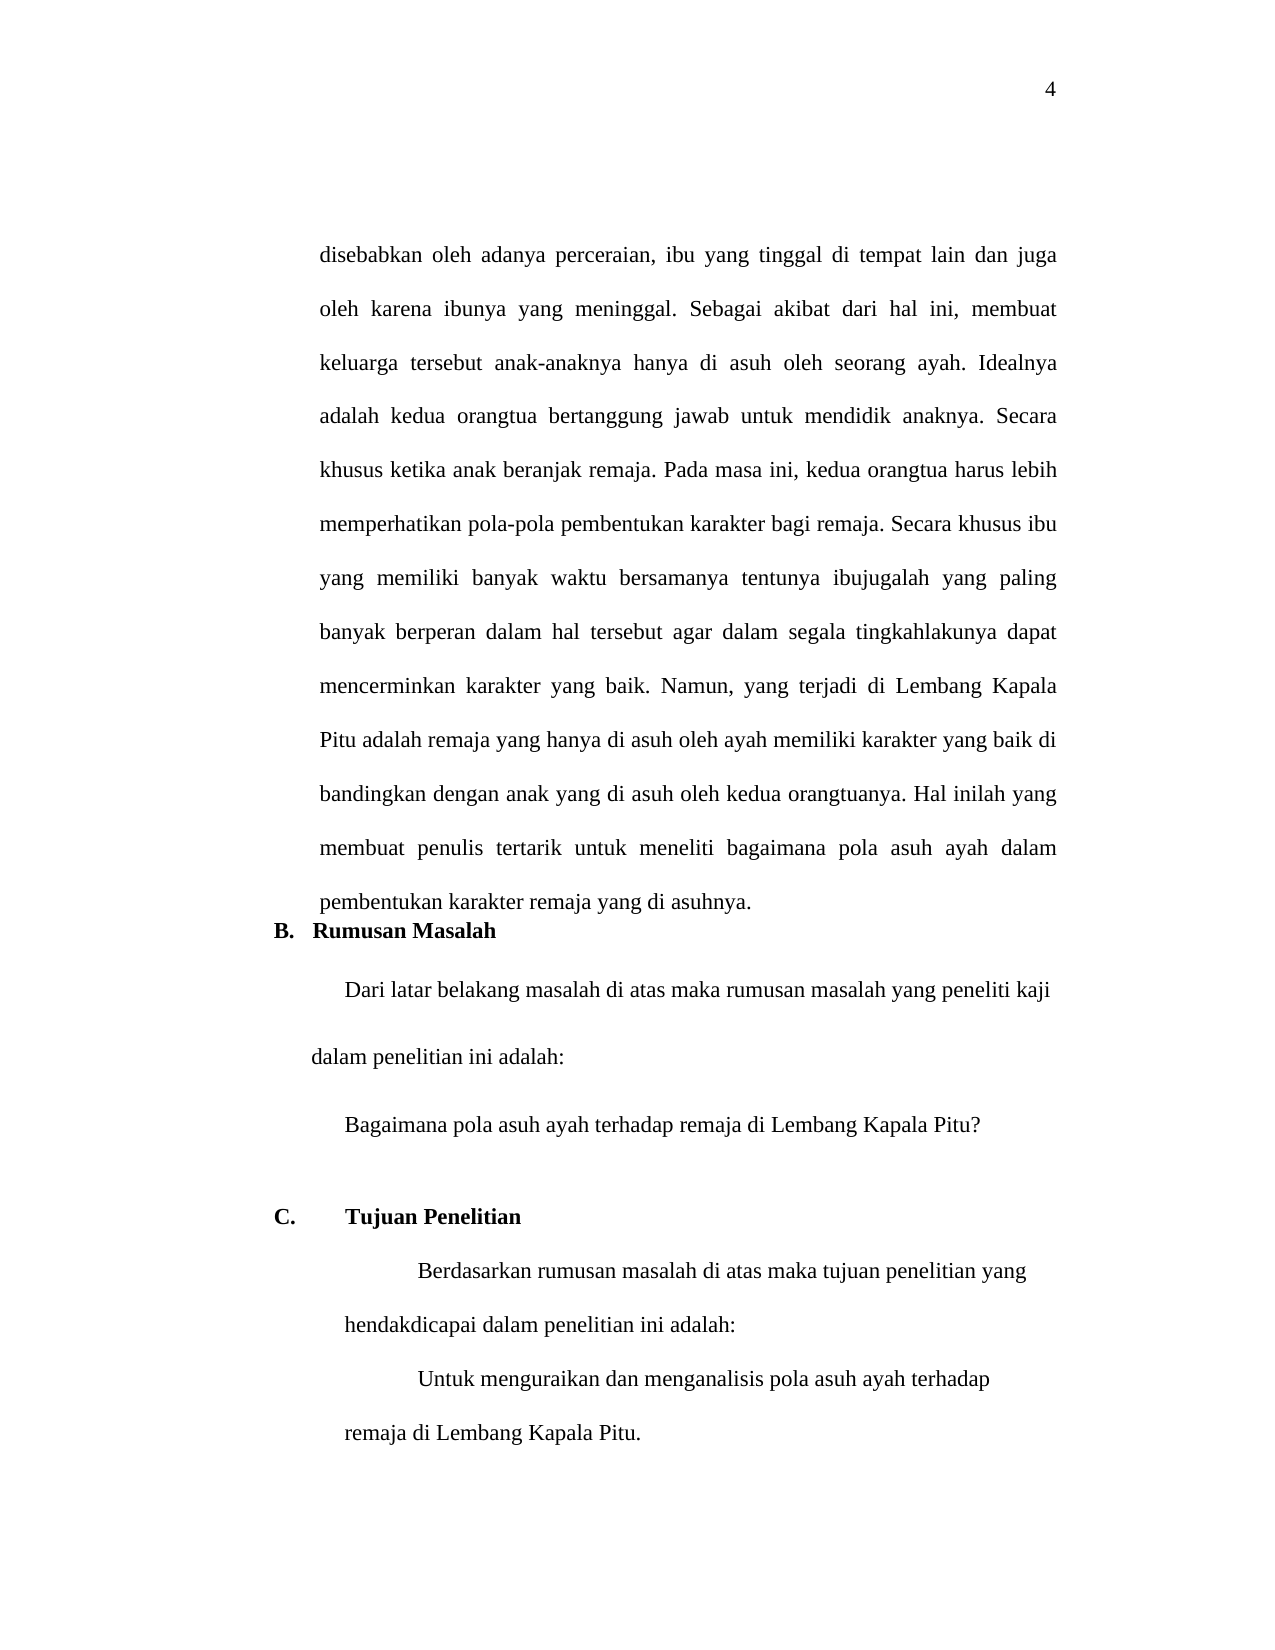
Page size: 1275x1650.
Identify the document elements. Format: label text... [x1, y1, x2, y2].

subtitle Rumusan Masalah [273, 920, 1058, 943]
text Bagaimana pola asuh ayah terhadap remaja di Lembang Kapala Pitu? [344, 1078, 1058, 1146]
text Untuk menguraikan dan menganalisis pola asuh ayah terhadap remaja di Lembang Kapala Pitu. [344, 1343, 1058, 1451]
text Berdasarkan rumusan masalah di atas maka tujuan penelitian yang hendakdicapai dalam penelitian ini adalah: [344, 1236, 1058, 1343]
text Dari latar belakang masalah di atas maka rumusan masalah yang peneliti kaji dalam penelitian ini adalah: [311, 943, 1058, 1078]
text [319, 219, 1058, 920]
subtitle Tujuan Penelitian [273, 1182, 1058, 1236]
